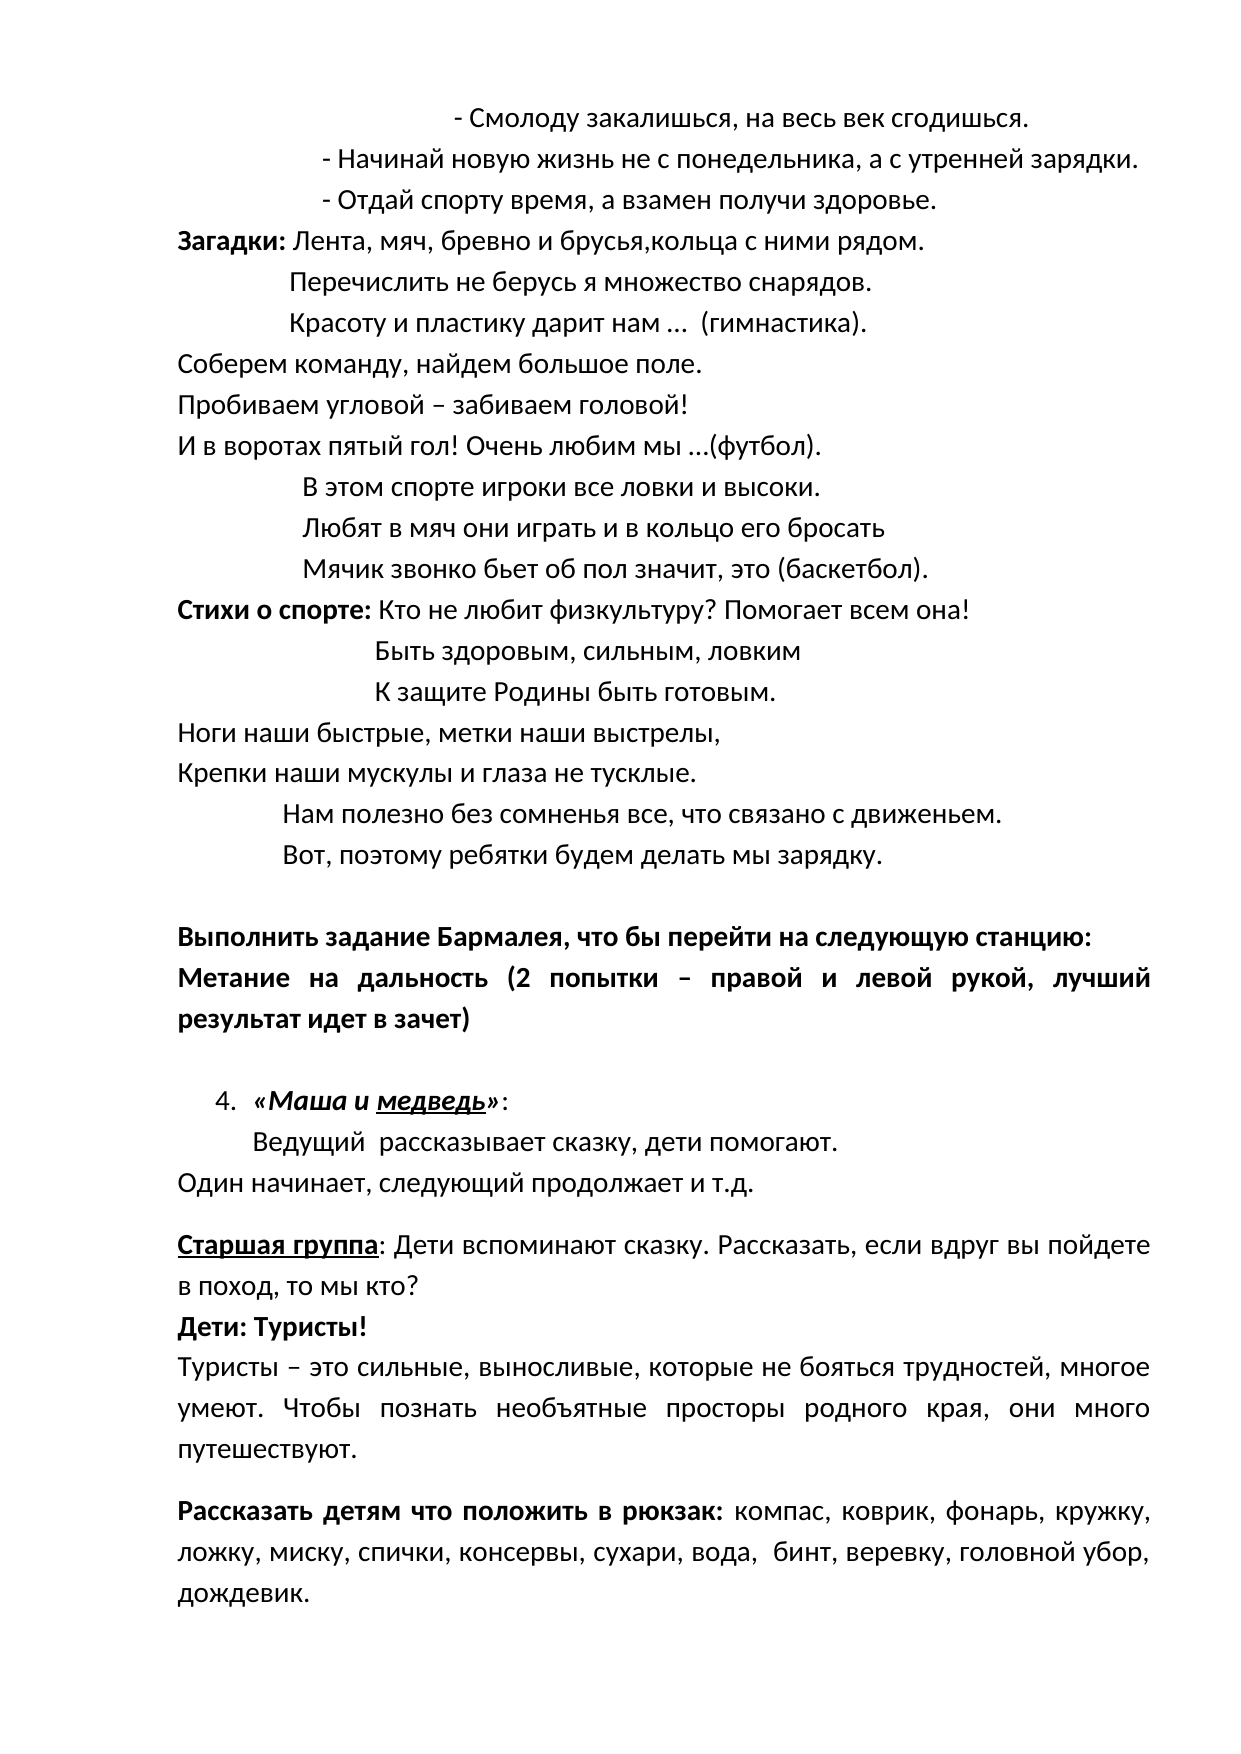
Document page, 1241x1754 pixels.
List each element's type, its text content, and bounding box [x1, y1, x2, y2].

text - Начинай новую жизнь не с понедельника, а с утренней зарядки. [177, 141, 1152, 176]
text Любят в мяч они играть и в кольцо его бросать [177, 509, 1152, 544]
list Ведущий рассказывает сказку, дети помогают. [252, 1123, 1152, 1159]
text Туристы – это сильные, выносливые, которые не бояться трудностей, многое умеют. Чтобы познать необъятные просторы родного края, они много путешествуют. [177, 1348, 1152, 1466]
text Один начинает, следующий продолжает и т.д. [177, 1164, 1152, 1199]
text К защите Родины быть готовым. [177, 673, 1152, 708]
text Ноги наши быстрые, метки наши выстрелы, [177, 714, 1152, 749]
text И в воротах пятый гол! Очень любим мы …(футбол). [177, 427, 1152, 463]
text Нам полезно без сомненья все, что связано с движеньем. [177, 796, 1152, 831]
text Быть здоровым, сильным, ловким [177, 632, 1152, 667]
list «Маша и медведь»: [215, 1082, 1152, 1118]
text В этом спорте игроки все ловки и высоки. [177, 468, 1152, 504]
text Пробиваем угловой – забиваем головой! [177, 386, 1152, 422]
text Красоту и пластику дарит нам … (гимнастика). [177, 304, 1152, 340]
text Перечислить не берусь я множество снарядов. [177, 263, 1152, 299]
text Метание на дальность (2 попытки – правой и левой рукой, лучший результат идет в зачет) [177, 959, 1152, 1036]
text Рассказать детям что положить в рюкзак: компас, коврик, фонарь, кружку, ложку, миску, спички, консервы, сухари, вода, бинт, веревку, головной убор, дождевик. [177, 1492, 1152, 1610]
text - Отдай спорту время, а взамен получи здоровье. [177, 181, 1152, 217]
text Соберем команду, найдем большое поле. [177, 345, 1152, 381]
text Крепки наши мускулы и глаза не тусклые. [177, 754, 1152, 790]
text Выполнить задание Бармалея, что бы перейти на следующую станцию: [177, 918, 1152, 954]
text Загадки: Лента, мяч, бревно и брусья,кольца с ними рядом. [177, 222, 1152, 258]
text Стихи о спорте: Кто не любит физкультуру? Помогает всем она! [177, 591, 1152, 626]
text Вот, поэтому ребятки будем делать мы зарядку. [177, 836, 1152, 872]
text Старшая группа: Дети вспоминают сказку. Рассказать, если вдруг вы пойдете в поход, то мы кто? [177, 1226, 1152, 1302]
text Мячик звонко бьет об пол значит, это (баскетбол). [177, 550, 1152, 586]
text Дети: Туристы! [177, 1308, 1152, 1343]
text - Смолоду закалишься, на весь век сгодишься. [177, 99, 1152, 135]
